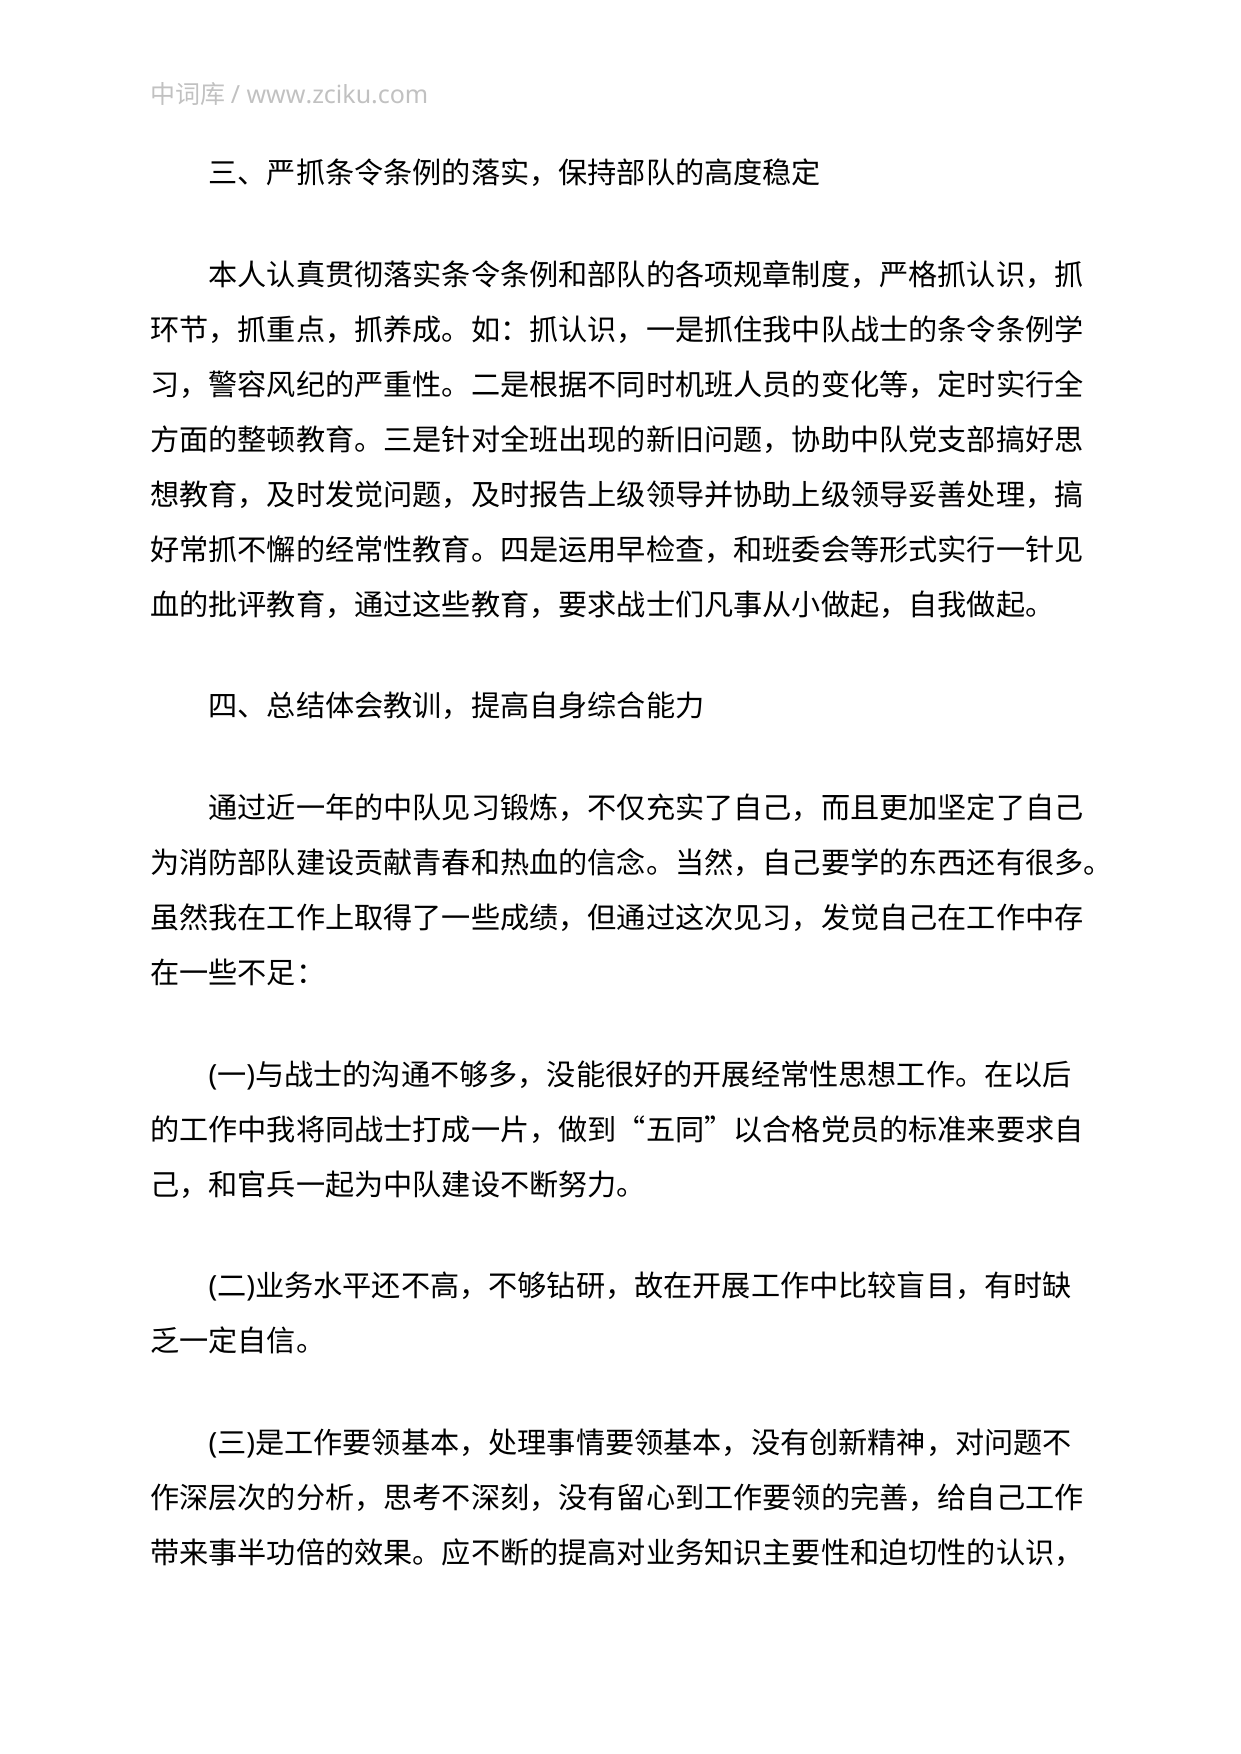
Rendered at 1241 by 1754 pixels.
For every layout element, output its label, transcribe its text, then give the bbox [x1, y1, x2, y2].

text 通过近一年的中队见习锻炼，不仅充实了自己，而且更加坚定了自己为消防部队建设贡献青春和热血的信念。当然，自己要学的东西还有很多。虽然我在工作上取得了一些成绩，但通过这次见习，发觉自己在工作中存在一些不足： [150, 785, 1090, 992]
text 本人认真贯彻落实条令条例和部队的各项规章制度，严格抓认识，抓环节，抓重点，抓养成。如：抓认识，一是抓住我中队战士的条令条例学习，警容风纪的严重性。二是根据不同时机班人员的变化等，定时实行全方面的整顿教育。三是针对全班出现的新旧问题，协助中队党支部搞好思想教育，及时发觉问题，及时报告上级领导并协助上级领导妥善处理，搞好常抓不懈的经常性教育。四是运用早检查，和班委会等形式实行一针见血的批评教育，通过这些教育，要求战士们凡事从小做起，自我做起。 [150, 252, 1090, 623]
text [150, 1419, 1090, 1572]
text 四、总结体会教训，提高自身综合能力 [150, 683, 1090, 725]
text 三、严抓条令条例的落实，保持部队的高度稳定 [150, 150, 1090, 192]
text (一)与战士的沟通不够多，没能很好的开展经常性思想工作。在以后的工作中我将同战士打成一片，做到“五同”以合格党员的标准来要求自己，和官兵一起为中队建设不断努力。 [150, 1051, 1090, 1203]
text (二)业务水平还不高，不够钻研，故在开展工作中比较盲目，有时缺乏一定自信。 [150, 1263, 1090, 1360]
